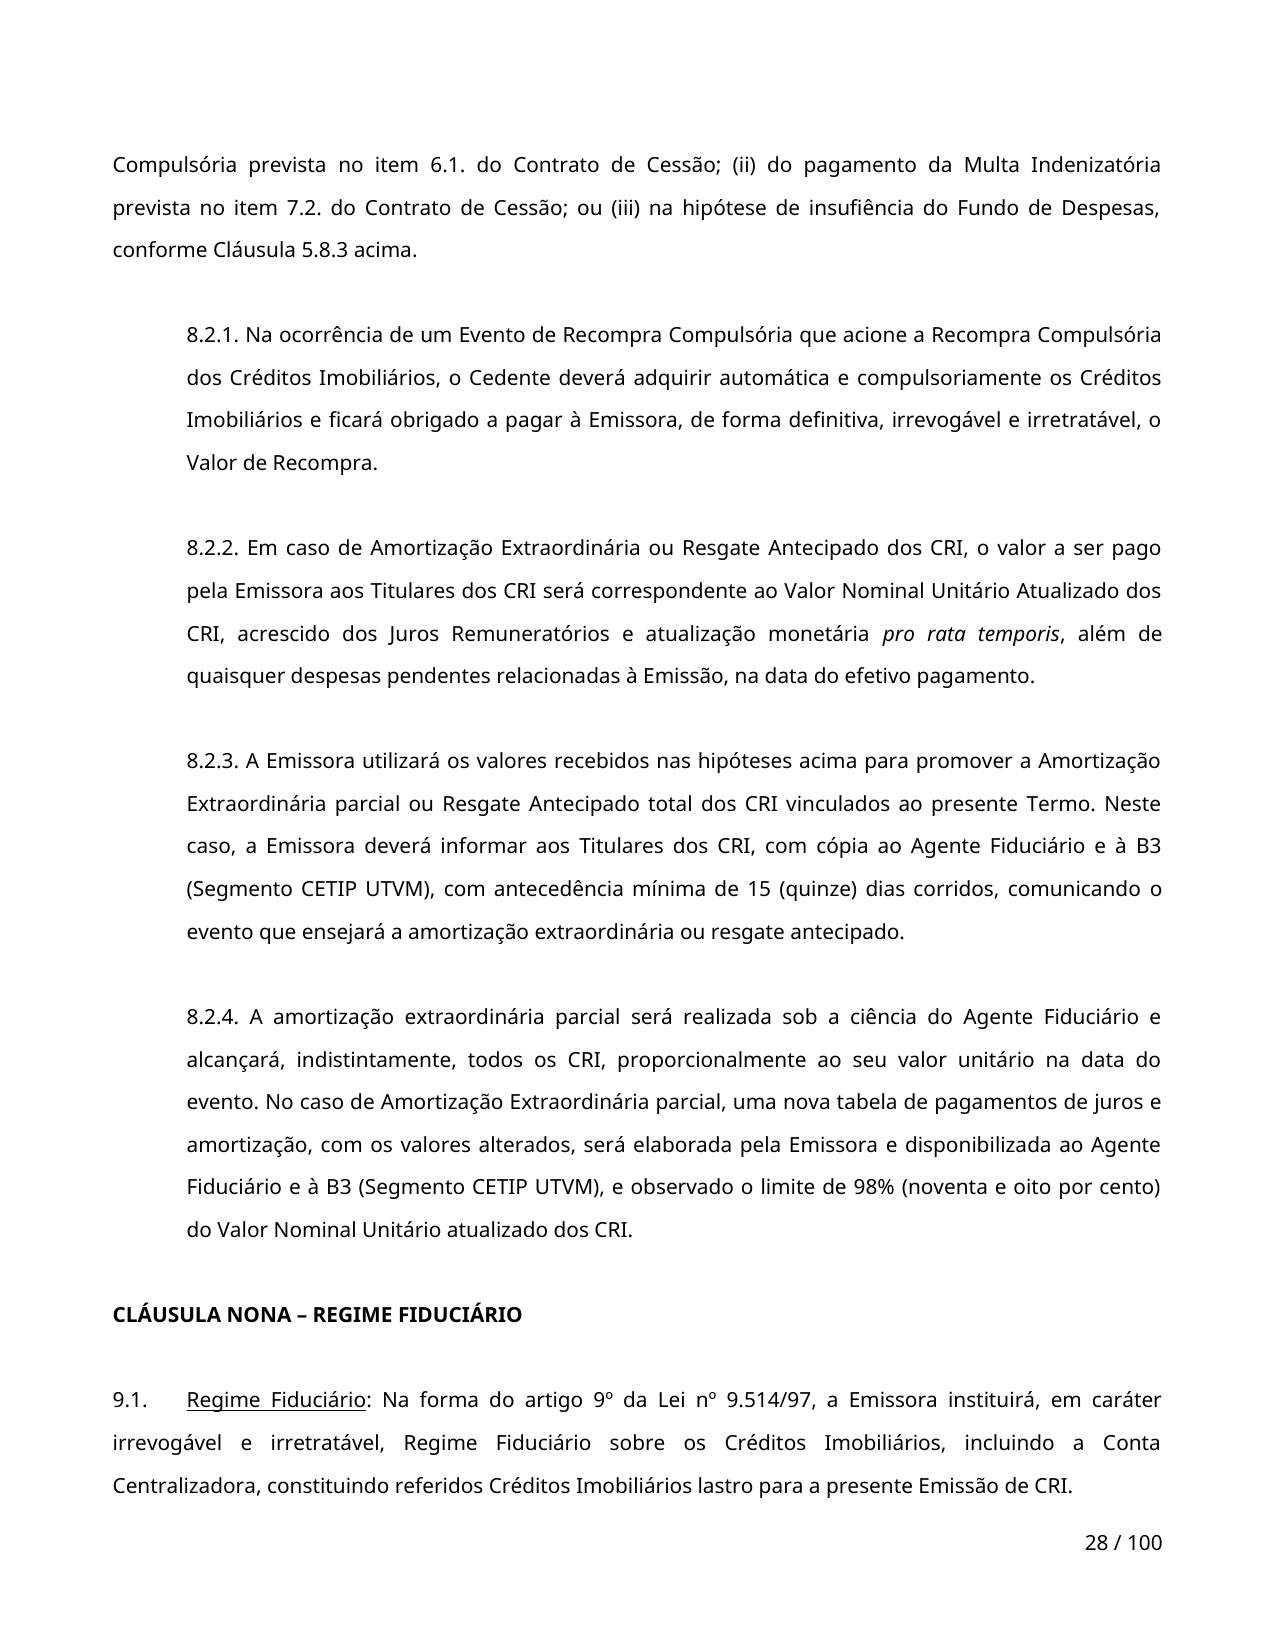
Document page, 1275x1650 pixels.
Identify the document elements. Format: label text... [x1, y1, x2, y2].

text 9.1. Regime Fiduciário: Na forma do artigo 9º da Lei nº 9.514/97, a Emissora instituirá, em caráter irrevogável e irretratável, Regime Fiduciário sobre os Créditos Imobiliários, incluindo a Conta Centralizadora, constituindo referidos Créditos Imobiliários lastro para a presente Emissão de CRI. [112, 1386, 1162, 1499]
text 8.2.1. Na ocorrência de um Evento de Recompra Compulsória que acione a Recompra Compulsória dos Créditos Imobiliários, o Cedente deverá adquirir automática e compulsoriamente os Créditos Imobiliários e ficará obrigado a pagar à Emissora, de forma definitiva, irrevogável e irretratável, o Valor de Recompra. [186, 320, 1162, 477]
subtitle CLÁUSULA NONA – REGIME FIDUCIÁRIO [112, 1300, 1162, 1329]
text 8.2.4. A amortização extraordinária parcial será realizada sob a ciência do Agente Fiduciário e alcançará, indistintamente, todos os CRI, proporcionalmente ao seu valor unitário na data do evento. No caso de Amortização Extraordinária parcial, uma nova tabela de pagamentos de juros e amortização, com os valores alterados, será elaborada pela Emissora e disponibilizada ao Agente Fiduciário e à B3 (Segmento CETIP UTVM), e observado o limite de 98% (noventa e oito por cento) do Valor Nominal Unitário atualizado dos CRI. [186, 1002, 1162, 1243]
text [112, 150, 1162, 264]
text 8.2.3. A Emissora utilizará os valores recebidos nas hipóteses acima para promover a Amortização Extraordinária parcial ou Resgate Antecipado total dos CRI vinculados ao presente Termo. Neste caso, a Emissora deverá informar aos Titulares dos CRI, com cópia ao Agente Fiduciário e à B3 (Segmento CETIP UTVM), com antecedência mínima de 15 (quinze) dias corridos, comunicando o evento que ensejará a amortização extraordinária ou resgate antecipado. [186, 746, 1162, 945]
text 8.2.2. Em caso de Amortização Extraordinária ou Resgate Antecipado dos CRI, o valor a ser pago pela Emissora aos Titulares dos CRI será correspondente ao Valor Nominal Unitário Atualizado dos CRI, acrescido dos Juros Remuneratórios e atualização monetária pro rata temporis, além de quaisquer despesas pendentes relacionadas à Emissão, na data do efetivo pagamento. [186, 533, 1162, 690]
